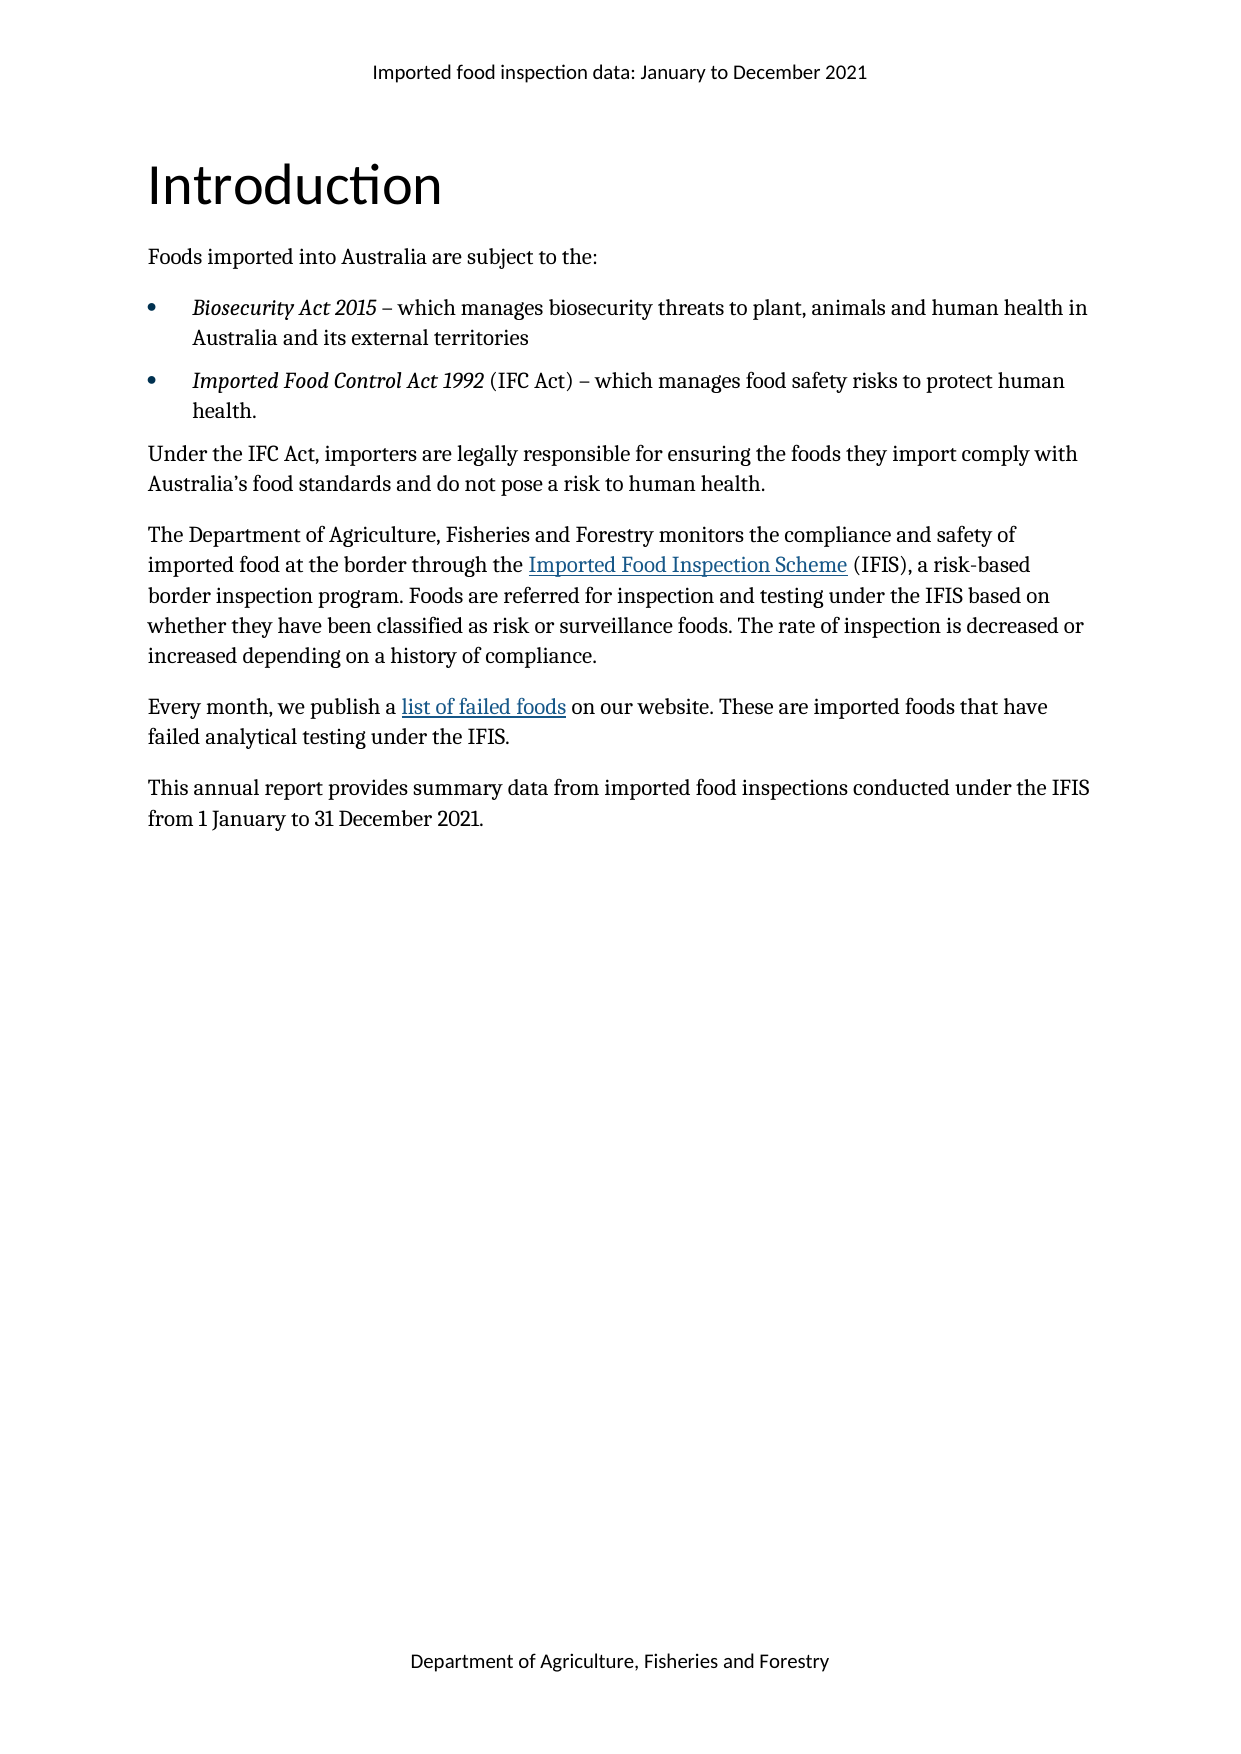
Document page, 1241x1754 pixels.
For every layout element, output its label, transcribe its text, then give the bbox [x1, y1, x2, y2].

list Biosecurity Act 2015 – which manages biosecurity threats to plant, animals and human health in Australia and its external territories [148, 295, 1092, 352]
text This annual report provides summary data from imported food inspections conducted under the IFIS from 1 January to 31 December 2021. [148, 775, 1092, 832]
text Every month, we publish a list of failed foods on our website. These are imported foods that have failed analytical testing under the IFIS. [148, 694, 1092, 751]
text Foods imported into Australia are subject to the: [148, 244, 1092, 270]
text The Department of Agriculture, Fisheries and Forestry monitors the compliance and safety of imported food at the border through the Imported Food Inspection Scheme (IFIS), a risk-based border inspection program. Foods are referred for inspection and testing under the IFIS based on whether they have been classified as risk or surveillance foods. The rate of inspection is decreased or increased depending on a history of compliance. [148, 522, 1092, 669]
subtitle Introduction [148, 148, 1092, 219]
text Under the IFC Act, importers are legally responsible for ensuring the foods they import comply with Australia’s food standards and do not pose a risk to human health. [148, 441, 1092, 497]
list Imported Food Control Act 1992 (IFC Act) – which manages food safety risks to protect human health. [148, 368, 1092, 424]
